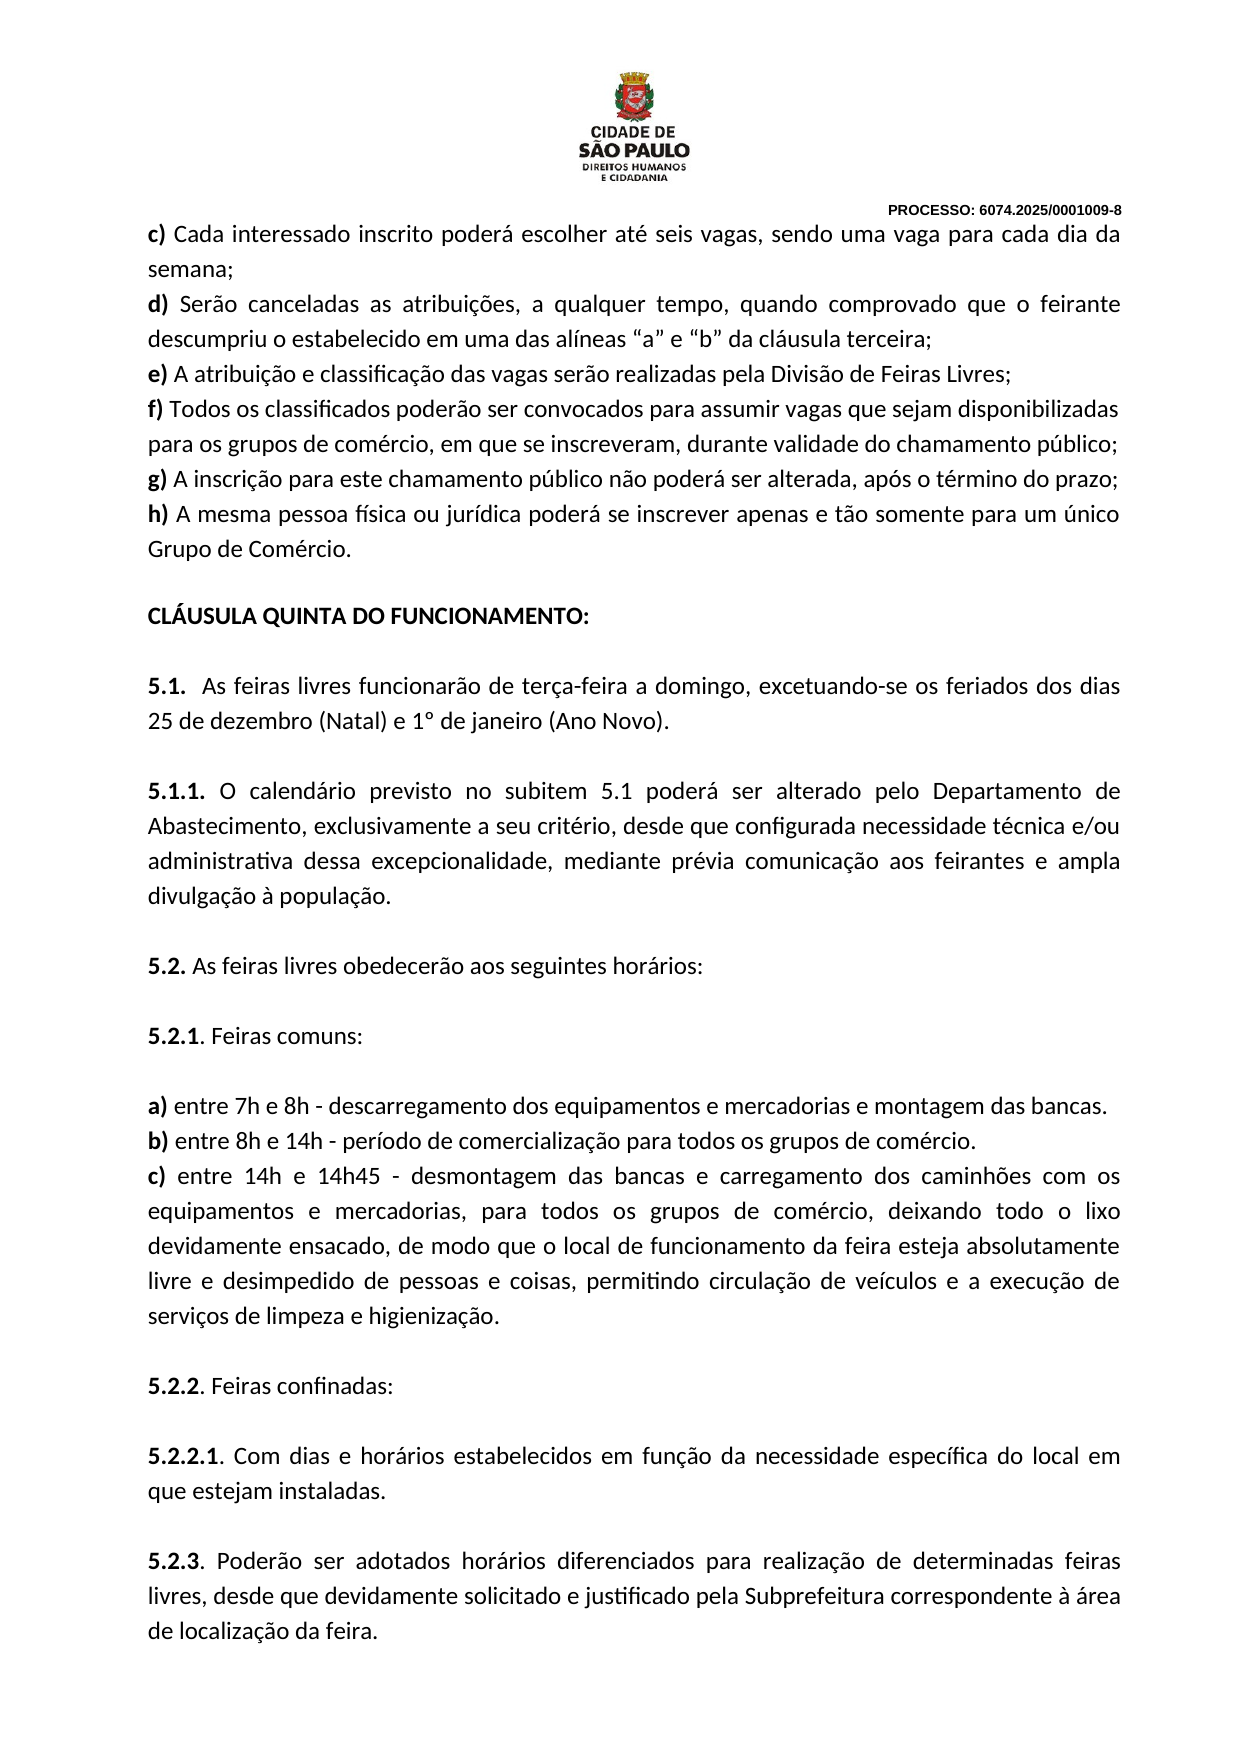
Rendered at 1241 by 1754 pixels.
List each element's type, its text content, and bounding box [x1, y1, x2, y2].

text 5.1. As feiras livres funcionarão de terça-feira a domingo, excetuando-se os feriados dos dias 25 de dezembro (Natal) e 1º de janeiro (Ano Novo). [148, 671, 1122, 736]
picture [566, 59, 704, 202]
text 5.2.3. Poderão ser adotados horários diferenciados para realização de determinadas feiras livres, desde que devidamente solicitado e justificado pela Subprefeitura correspondente à área de localização da feira. [148, 1546, 1122, 1646]
text b) entre 8h e 14h - período de comercialização para todos os grupos de comércio. [148, 1126, 1122, 1156]
text d) Serão canceladas as atribuições, a qualquer tempo, quando comprovado que o feirante descumpriu o estabelecido em uma das alíneas “a” e “b” da cláusula terceira; [148, 288, 1122, 353]
text c) entre 14h e 14h45 - desmontagem das bancas e carregamento dos caminhões com os equipamentos e mercadorias, para todos os grupos de comércio, deixando todo o lixo devidamente ensacado, de modo que o local de funcionamento da feira esteja absolutamente livre e desimpedido de pessoas e coisas, permitindo circulação de veículos e a execução de serviços de limpeza e higienização. [148, 1161, 1122, 1331]
text 5.2.2. Feiras confinadas: [148, 1371, 1122, 1401]
text 5.2.1. Feiras comuns: [148, 1021, 1122, 1051]
text 5.1.1. O calendário previsto no subitem 5.1 poderá ser alterado pelo Departamento de Abastecimento, exclusivamente a seu critério, desde que configurada necessidade técnica e/ou administrativa dessa excepcionalidade, mediante prévia comunicação aos feirantes e ampla divulgação à população. [148, 776, 1122, 911]
text c) Cada interessado inscrito poderá escolher até seis vagas, sendo uma vaga para cada dia da semana; [148, 218, 1122, 283]
text g) A inscrição para este chamamento público não poderá ser alterada, após o término do prazo; [148, 463, 1122, 493]
text a) entre 7h e 8h - descarregamento dos equipamentos e mercadorias e montagem das bancas. [148, 1091, 1122, 1121]
text 5.2. As feiras livres obedecerão aos seguintes horários: [148, 951, 1122, 981]
text 5.2.2.1. Com dias e horários estabelecidos em função da necessidade específica do local em que estejam instaladas. [148, 1441, 1122, 1506]
text h) A mesma pessoa física ou jurídica poderá se inscrever apenas e tão somente para um único Grupo de Comércio. [148, 498, 1122, 563]
text f) Todos os classificados poderão ser convocados para assumir vagas que sejam disponibilizadas para os grupos de comércio, em que se inscreveram, durante validade do chamamento público; [148, 393, 1122, 458]
text CLÁUSULA QUINTA DO FUNCIONAMENTO: [148, 601, 1122, 631]
text e) A atribuição e classificação das vagas serão realizadas pela Divisão de Feiras Livres; [148, 358, 1122, 388]
